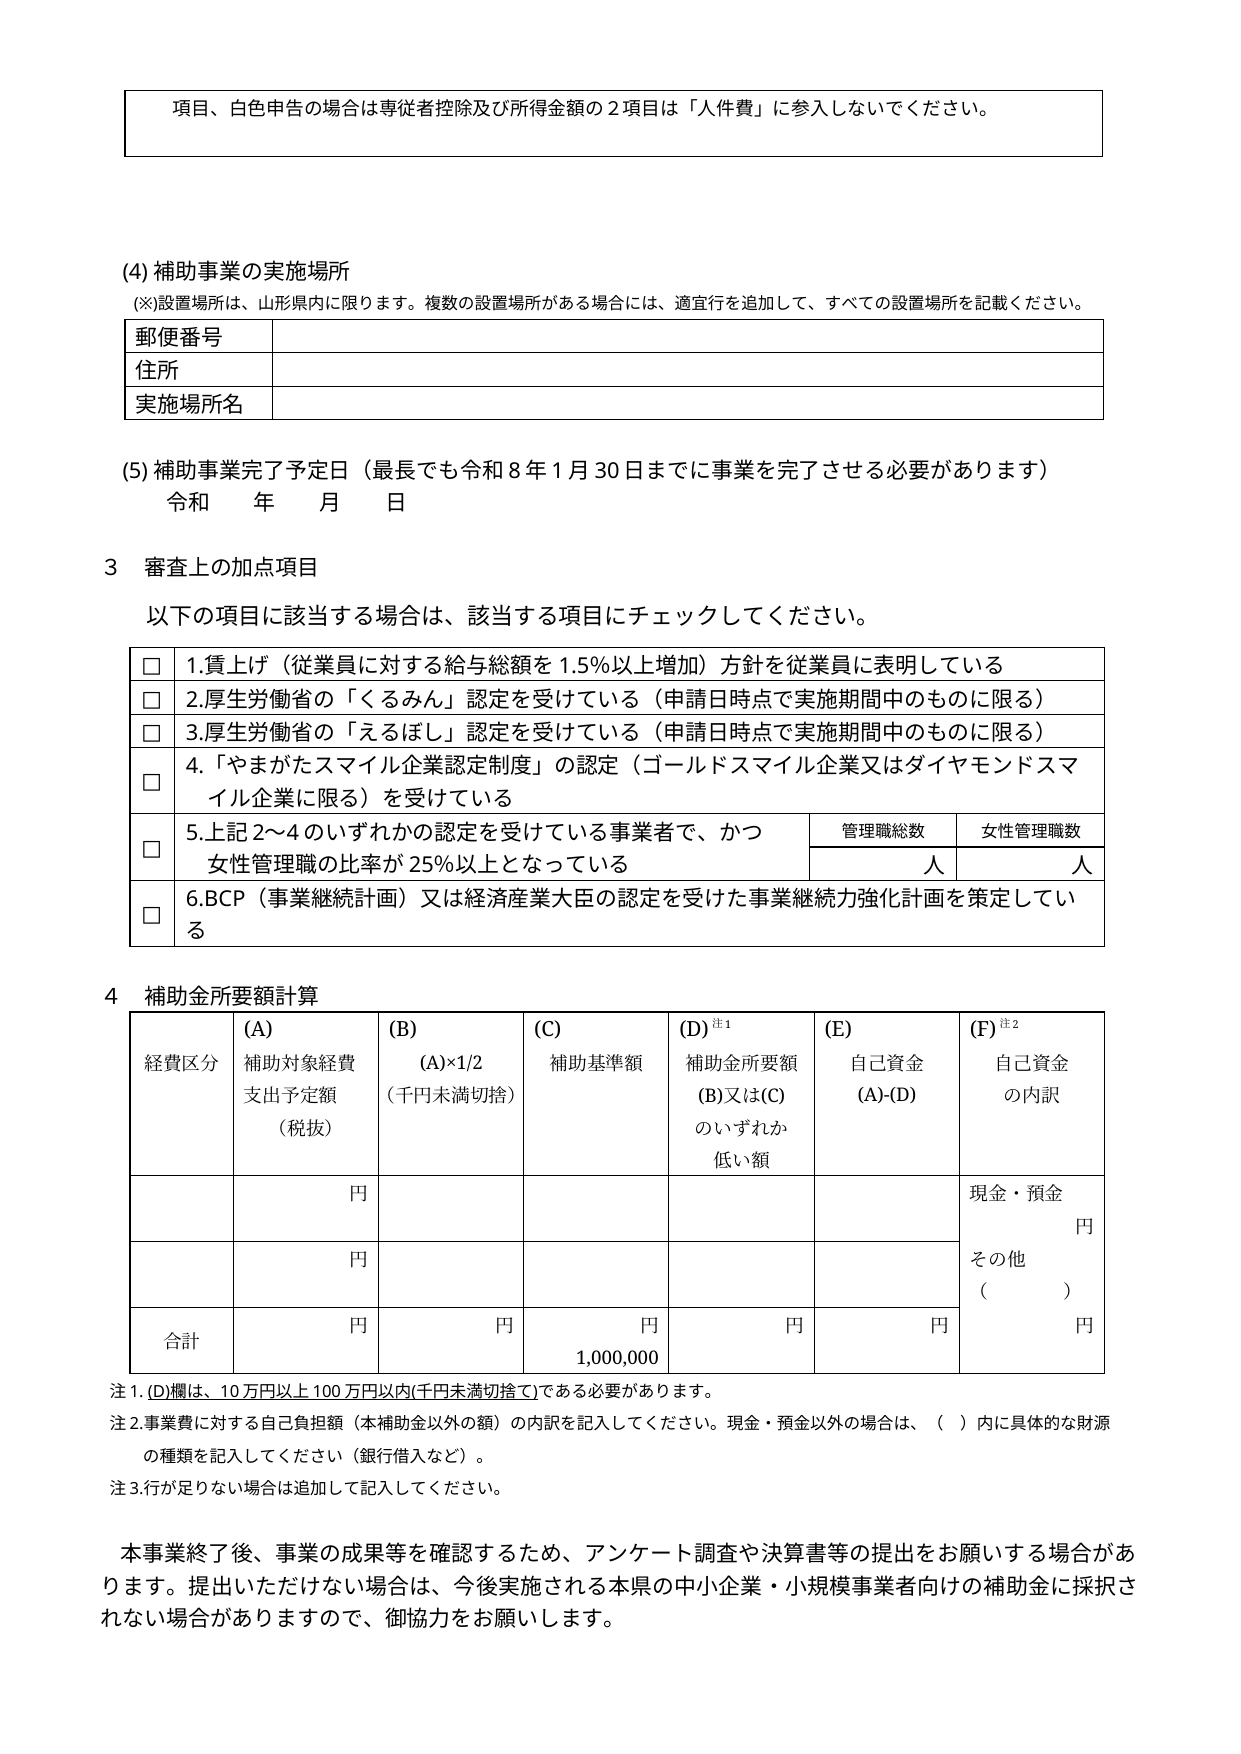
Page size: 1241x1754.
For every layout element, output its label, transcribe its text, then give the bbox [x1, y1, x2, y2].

table_cell 管理職総数 [810, 814, 956, 846]
table_cell 円 [379, 1308, 523, 1373]
text 令和 年 月 日 [100, 485, 1140, 517]
table_cell 補助金所要額 (B)又は(C) のいずれか 低い額 [669, 1046, 814, 1175]
text ４ 補助金所要額計算 [100, 979, 1140, 1011]
table_header (F) 注2 [960, 1013, 1104, 1046]
text 注2.事業費に対する自己負担額（本補助金以外の額）の内訳を記入してください。現金・預金以外の場合は、（ ）内に具体的な財源 [109, 1406, 1134, 1439]
text の種類を記入してください（銀行借入など）。 [109, 1439, 1134, 1471]
table_header [273, 320, 1103, 352]
text 本事業終了後、事業の成果等を確認するため、アンケート調査や決算書等の提出をお願いする場合があります。提出いただけない場合は、今後実施される本県の中小企業・小規模事業者向けの補助金に採択されない場合がありますので、御協力をお願いします。 [100, 1536, 1140, 1633]
text 注3.行が足りない場合は追加して記入してください。 [109, 1471, 1134, 1503]
table_cell □ [131, 814, 174, 880]
table_cell [131, 1176, 233, 1241]
table_cell 自己資金 の内訳 [960, 1046, 1104, 1175]
table_header (D) 注1 [669, 1013, 814, 1046]
table_cell [524, 1242, 668, 1307]
table_cell 3.厚生労働省の「えるぼし」認定を受けている（申請日時点で実施期間中のものに限る） [175, 715, 1104, 747]
table_cell 円 1,000,000 [524, 1308, 668, 1373]
table_cell □ [131, 881, 174, 946]
text (5) 補助事業完了予定日（最長でも令和8年1月30日までに事業を完了させる必要があります） [100, 452, 1140, 485]
table_cell □ [131, 715, 174, 747]
table_header 1.賃上げ（従業員に対する給与総額を1.5％以上増加）方針を従業員に表明している [175, 648, 1104, 680]
table_cell □ [131, 681, 174, 714]
table_header □ [131, 648, 174, 680]
table_cell 6.BCP（事業継続計画）又は経済産業大臣の認定を受けた事業継続力強化計画を策定している [175, 881, 1104, 946]
table_cell [524, 1176, 668, 1241]
table_cell 5.上記2～4のいずれかの認定を受けている事業者で、かつ 女性管理職の比率が25％以上となっている [175, 814, 809, 880]
table_cell 補助対象経費 支出予定額 （税抜） [234, 1046, 378, 1175]
table_cell [379, 1242, 523, 1307]
table_cell 4.「やまがたスマイル企業認定制度」の認定（ゴールドスマイル企業又はダイヤモンドスマ イル企業に限る）を受けている [175, 748, 1104, 813]
table_cell □ [131, 748, 174, 813]
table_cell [126, 91, 1102, 156]
text 注1. (D)欄は、10万円以上100万円以内(千円未満切捨て)である必要があります。 [109, 1374, 1134, 1406]
text (4) 補助事業の実施場所 [100, 254, 1140, 286]
table_cell 円 [960, 1307, 1104, 1373]
table_cell 人 [957, 848, 1104, 880]
text (※)設置場所は、山形県内に限ります。複数の設置場所がある場合には、適宜行を追加して、すべての設置場所を記載ください。 [100, 286, 1140, 319]
table_header 郵便番号 [126, 320, 272, 352]
table_cell 合計 [131, 1308, 233, 1373]
table_cell [669, 1242, 814, 1307]
table_cell 実施場所名 [126, 387, 272, 419]
table_cell [273, 353, 1103, 386]
table_cell [131, 1242, 233, 1307]
table_cell 円 [234, 1176, 378, 1241]
table_cell 円 [234, 1308, 378, 1373]
text 以下の項目に該当する場合は、該当する項目にチェックしてください。 [100, 582, 1140, 647]
table_cell 女性管理職数 [957, 814, 1104, 846]
table_cell 人 [810, 848, 956, 880]
table_cell 補助基準額 [524, 1046, 668, 1175]
table_cell [379, 1176, 523, 1241]
table_header [131, 1013, 233, 1046]
table_cell [669, 1176, 814, 1241]
table_cell [815, 1176, 959, 1241]
table_cell 円 [234, 1242, 378, 1307]
table_header (A) [234, 1013, 378, 1046]
table_cell 2.厚生労働省の「くるみん」認定を受けている（申請日時点で実施期間中のものに限る） [175, 681, 1104, 714]
table_header (B) [379, 1013, 523, 1046]
table_cell [273, 387, 1103, 419]
table_cell [815, 1242, 959, 1307]
table_cell その他 （ ） [960, 1241, 1104, 1307]
text ３ 審査上の加点項目 [100, 549, 1140, 582]
table_cell 経費区分 [131, 1046, 233, 1175]
table_cell (A)×1/2 （千円未満切捨） [379, 1046, 523, 1175]
table_header (E) [815, 1013, 959, 1046]
table_cell 円 [669, 1308, 814, 1373]
table_cell 住所 [126, 353, 272, 386]
table_cell 自己資金 (A)-(D) [815, 1046, 959, 1175]
table_cell 円 [815, 1308, 959, 1373]
table_header (C) [524, 1013, 668, 1046]
table_cell 現金・預金 円 [960, 1176, 1104, 1241]
